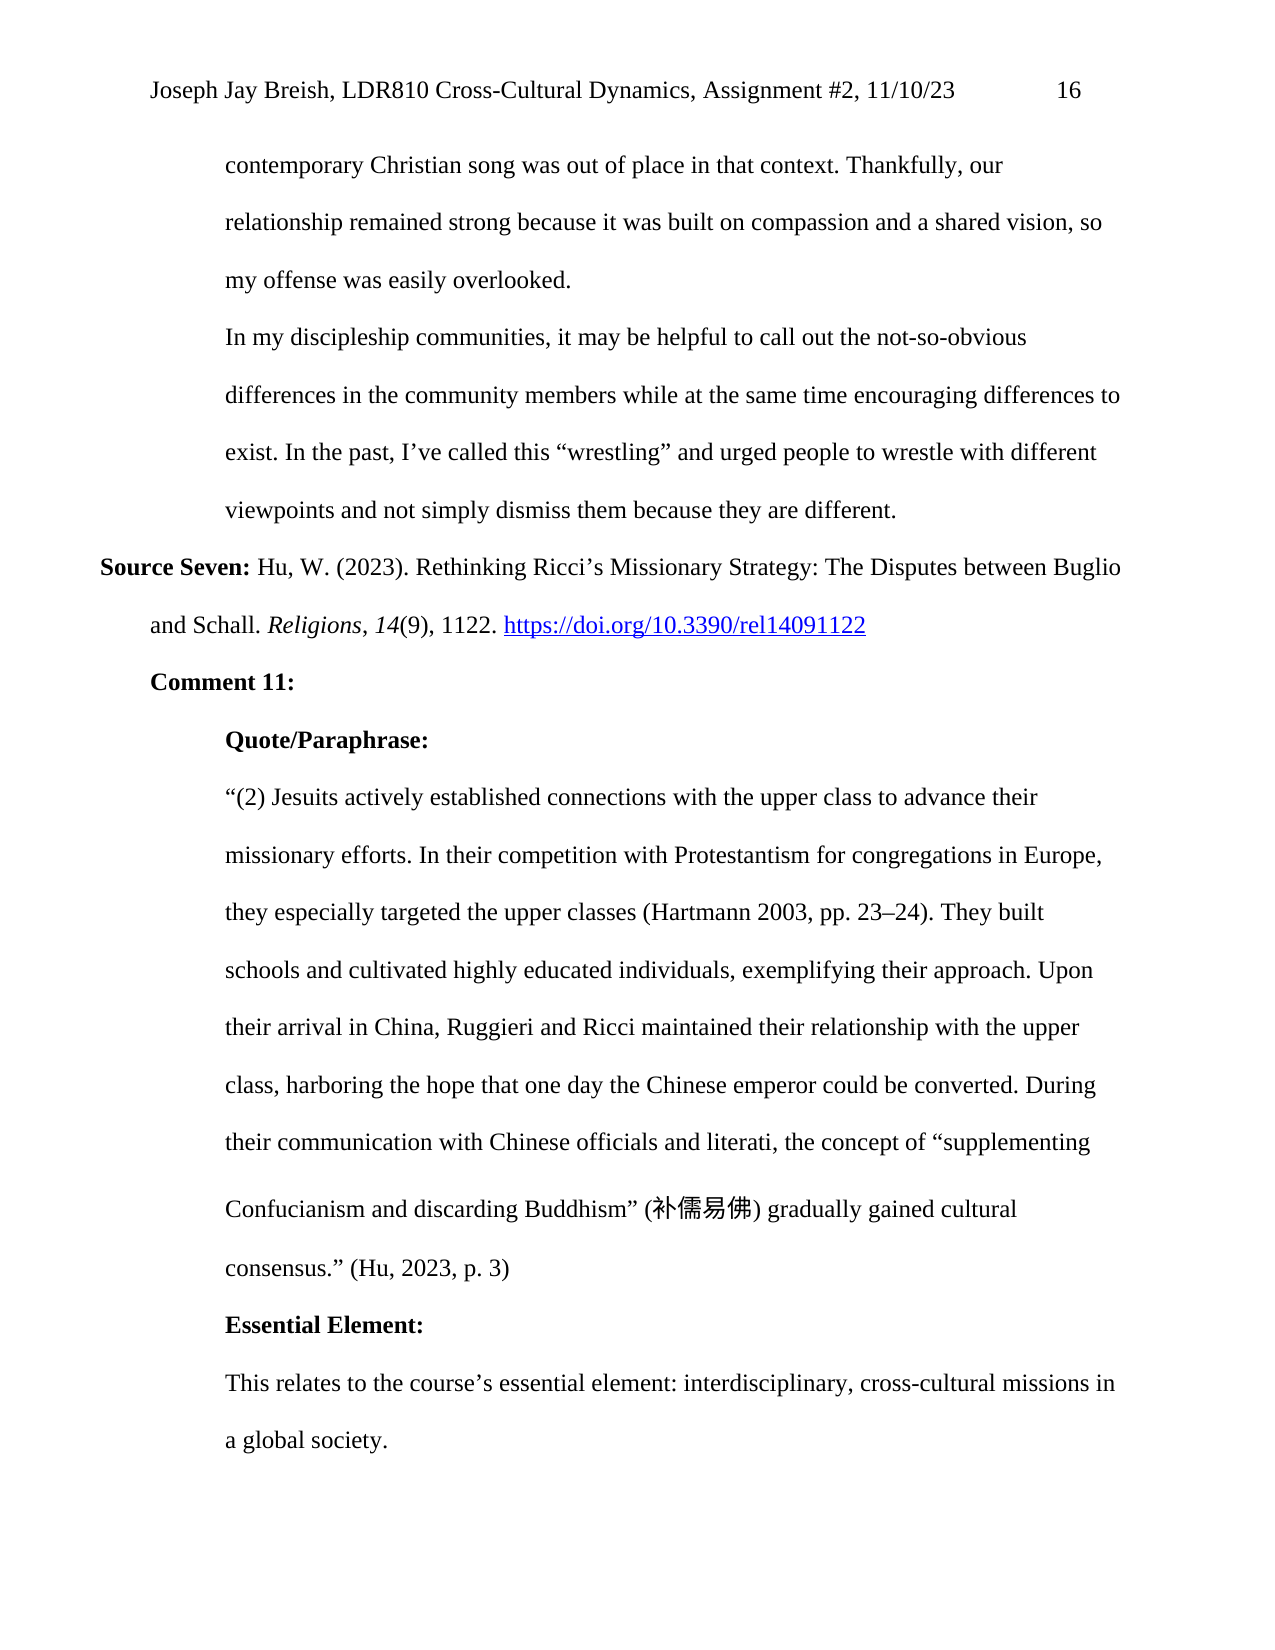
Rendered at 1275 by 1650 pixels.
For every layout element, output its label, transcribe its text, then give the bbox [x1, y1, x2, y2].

text Quote/Paraphrase: [225, 725, 1125, 754]
text This relates to the course’s essential element: interdisciplinary, cross-cultural missions in a global society. [225, 1368, 1125, 1454]
text “(2) Jesuits actively established connections with the upper class to advance their missionary efforts. In their competition with Protestantism for congregations in Europe, they especially targeted the upper classes (Hartmann 2003, pp. 23–24). They built schools and cultivated highly educated individuals, exemplifying their approach. Upon their arrival in China, Ruggieri and Ricci maintained their relationship with the upper class, harboring the hope that one day the Chinese emperor could be converted. During their communication with Chinese officials and literati, the concept of “supplementing Confucianism and discarding Buddhism” (补儒易佛) gradually gained cultural consensus.” (Hu, 2023, p. 3) [225, 782, 1125, 1282]
text In my discipleship communities, it may be helpful to call out the not-so-obvious differences in the community members while at the same time encouraging differences to exist. In the past, I’ve called this “wrestling” and urged people to wrestle with different viewpoints and not simply dismiss them because they are different. [225, 322, 1125, 524]
text Comment 11: [150, 667, 1125, 696]
text Essential Element: [225, 1311, 1125, 1339]
text Source Seven: Hu, W. (2023). Rethinking Ricci’s Missionary Strategy: The Disputes between Buglio and Schall. Religions, 14(9), 1122. https://doi.org/10.3390/rel14091122 [100, 552, 1125, 639]
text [225, 150, 1125, 294]
